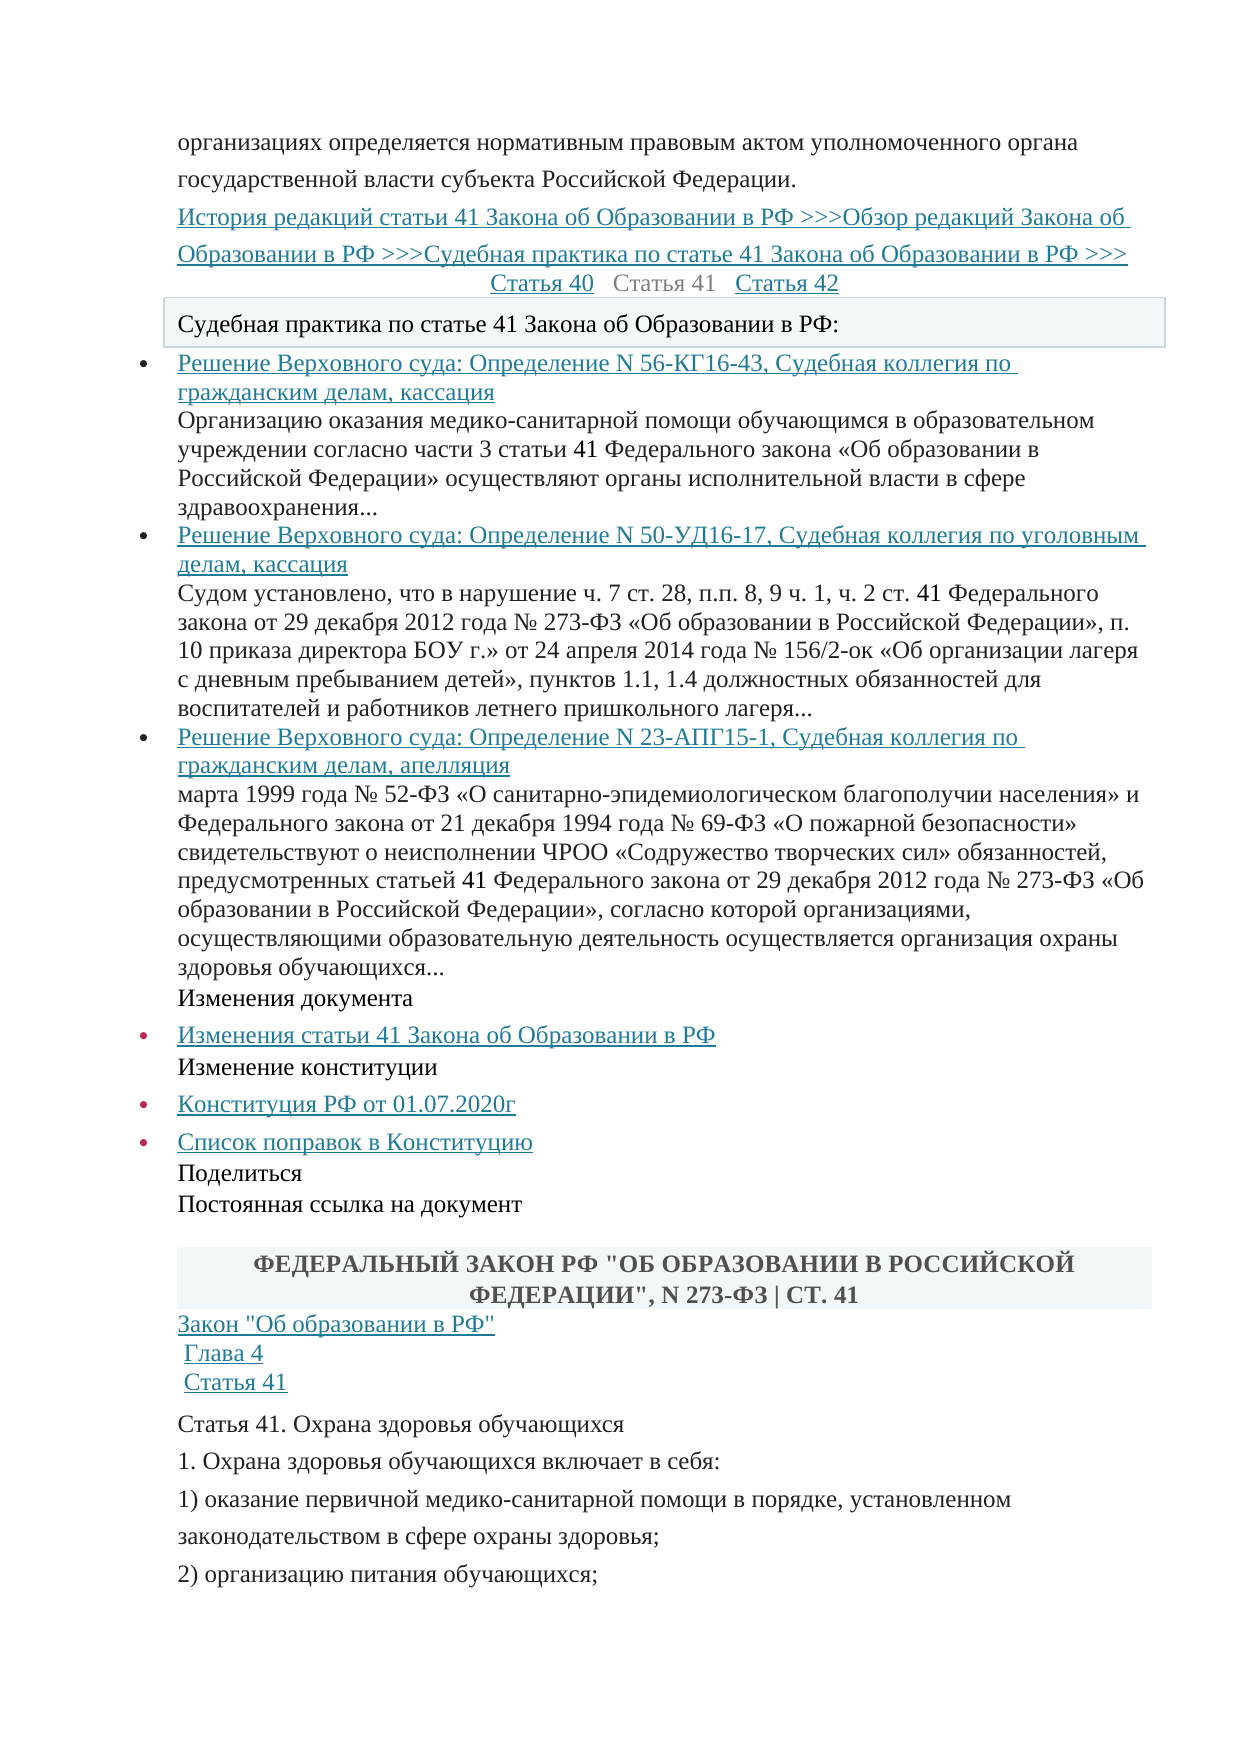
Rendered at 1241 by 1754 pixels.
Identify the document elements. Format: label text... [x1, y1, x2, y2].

text История редакций статьи 41 Закона об Образовании в РФ >>>Обзор редакций Закона об Образовании в РФ >>>Судебная практика по статье 41 Закона об Образовании в РФ >>> [177, 193, 1152, 268]
text 1) оказание первичной медико-санитарной помощи в порядке, установленном законодательством в сфере охраны здоровья; [177, 1475, 1152, 1550]
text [177, 118, 1152, 193]
list Решение Верховного суда: Определение N 56-КГ16-43, Судебная коллегия по гражданским делам, кассация [140, 348, 1152, 405]
list Cписок поправок в Конституцию [140, 1118, 1152, 1155]
text Постоянная ссылка на документ [177, 1187, 1152, 1218]
text Статья 41. Охрана здоровья обучающихся [177, 1395, 1152, 1438]
text 1. Охрана здоровья обучающихся включает в себя: [177, 1438, 1152, 1475]
text 2) организацию питания обучающихся; [177, 1550, 1152, 1588]
text Статья 40 Статья 41 Статья 42 [177, 268, 1152, 297]
text Судебная практика по статье 41 Закона об Образовании в РФ: [165, 298, 1164, 346]
text Статья 41 [177, 1367, 1152, 1395]
text Закон "Об образовании в РФ" [177, 1309, 1152, 1338]
list Изменения статьи 41 Закона об Образовании в РФ [140, 1012, 1152, 1049]
list Конституция РФ от 01.07.2020г [140, 1080, 1152, 1118]
text Поделиться [177, 1155, 1152, 1187]
list Решение Верховного суда: Определение N 23-АПГ15-1, Судебная коллегия по гражданским делам, апелляция [140, 722, 1152, 779]
text ФЕДЕРАЛЬНЫЙ ЗАКОН РФ "ОБ ОБРАЗОВАНИИ В РОССИЙСКОЙ ФЕДЕРАЦИИ", N 273-ФЗ | СТ. 41 [177, 1247, 1152, 1309]
text Организацию оказания медико-санитарной помощи обучающимся в образовательном учреждении согласно части 3 статьи 41 Федерального закона «Об образовании в Российской Федерации» осуществляют органы исполнительной власти в сфере здравоохранения... [177, 405, 1152, 520]
text Глава 4 [177, 1338, 1152, 1367]
text Изменение конституции [177, 1049, 1152, 1080]
list Решение Верховного суда: Определение N 50-УД16-17, Судебная коллегия по уголовным делам, кассация [140, 520, 1152, 578]
text марта 1999 года № 52-ФЗ «О санитарно-эпидемиологическом благополучии населения» и Федерального закона от 21 декабря 1994 года № 69-ФЗ «О пожарной безопасности» свидетельствуют о неисполнении ЧРОО «Содружество творческих сил» обязанностей, предусмотренных статьей 41 Федерального закона от 29 декабря 2012 года № 273-ФЗ «Об образовании в Российской Федерации», согласно которой организациями, осуществляющими образовательную деятельность осуществляется организация охраны здоровья обучающихся... [177, 779, 1152, 980]
text Судом установлено, что в нарушение ч. 7 ст. 28, п.п. 8, 9 ч. 1, ч. 2 ст. 41 Федерального закона от 29 декабря 2012 года № 273-ФЗ «Об образовании в Российской Федерации», п. 10 приказа директора БОУ г.» от 24 апреля 2014 года № 156/2-ок «Об организации лагеря с дневным пребыванием детей», пунктов 1.1, 1.4 должностных обязанностей для воспитателей и работников летнего пришкольного лагеря... [177, 578, 1152, 722]
text Изменения документа [177, 980, 1152, 1012]
